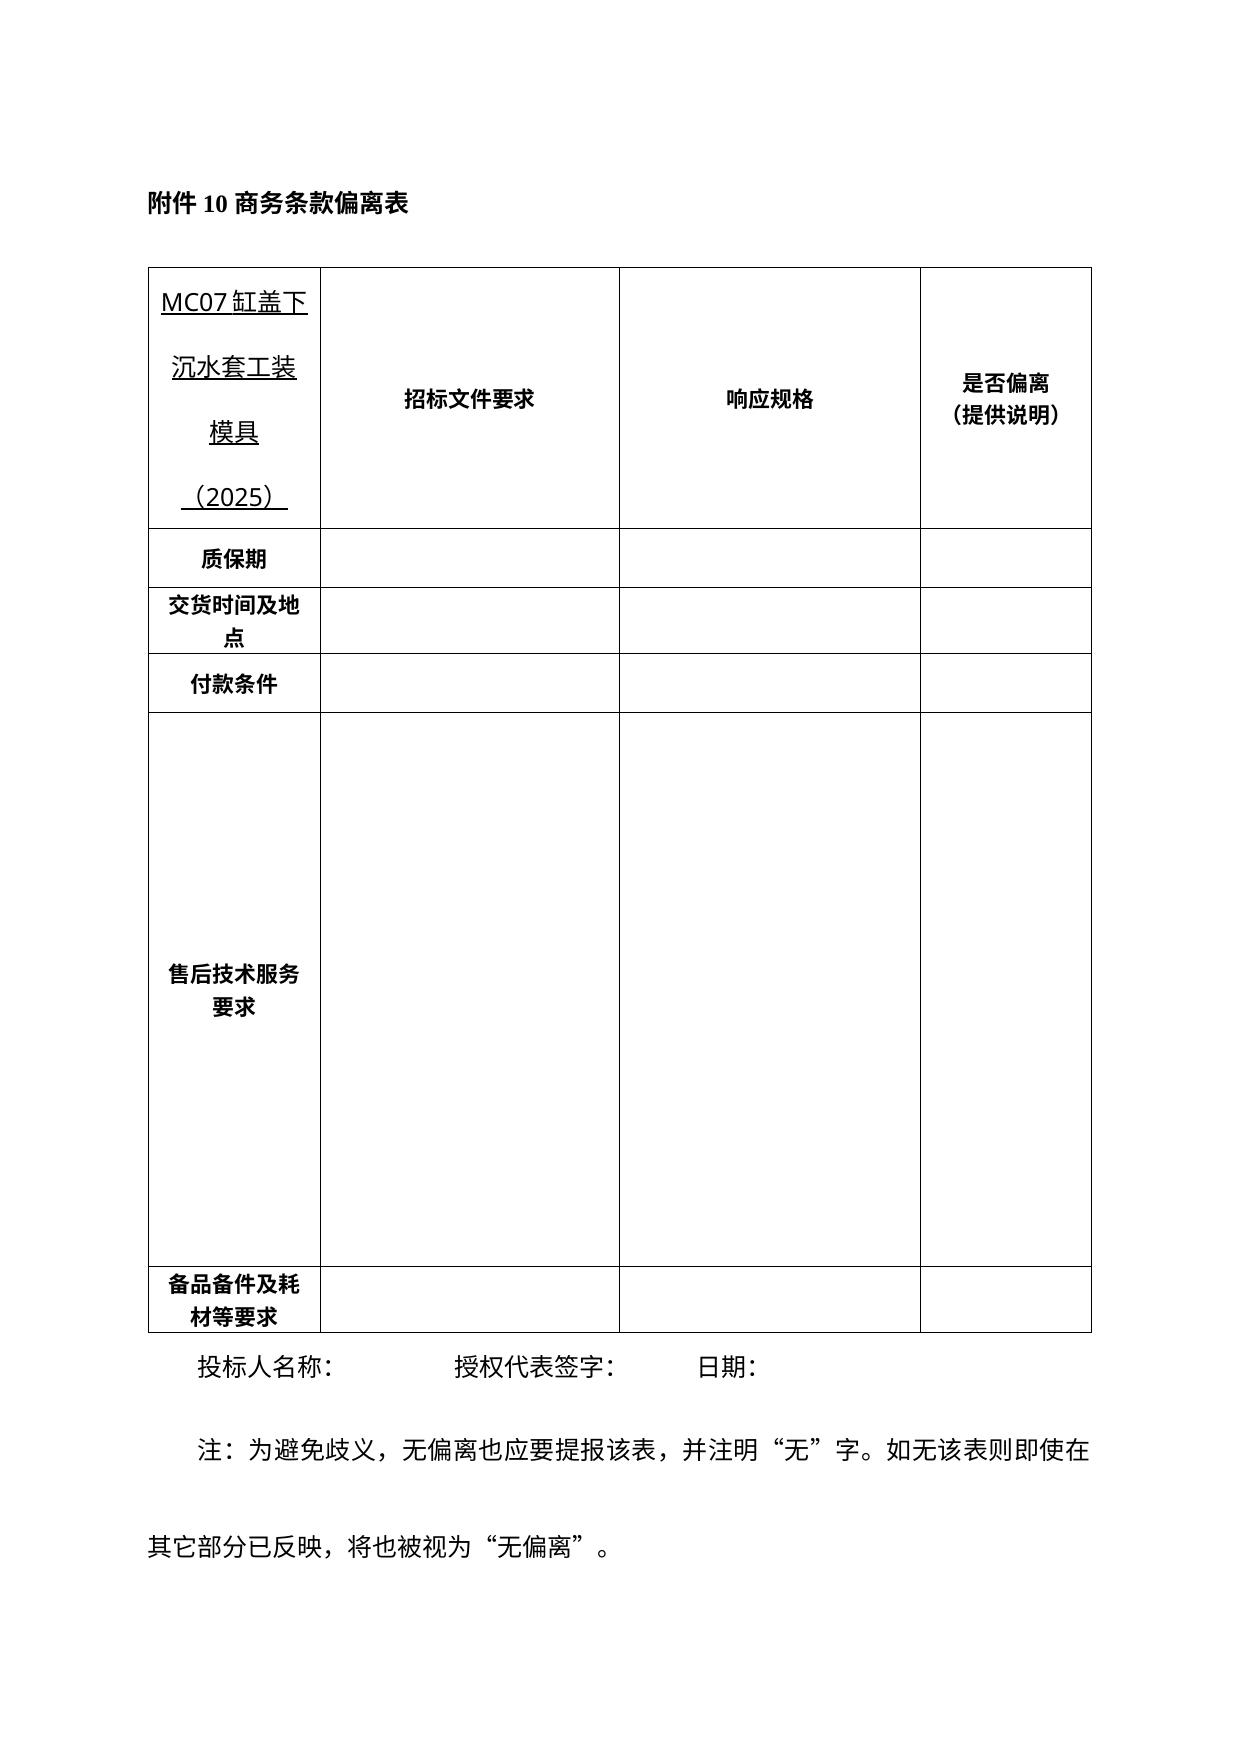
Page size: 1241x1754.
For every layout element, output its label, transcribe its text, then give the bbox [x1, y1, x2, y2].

text 附件10 商务条款偏离表 [148, 169, 1092, 234]
table_cell 付款条件 [149, 654, 320, 712]
table_cell 质保期 [149, 529, 320, 587]
table_cell 备品备件及耗材等要求 [149, 1267, 320, 1332]
table_cell [620, 713, 920, 1266]
table_cell [620, 529, 920, 587]
text 投标人名称： 授权代表签字： 日期： [148, 1333, 1092, 1398]
table_cell [921, 1267, 1091, 1332]
table_cell [321, 529, 619, 587]
table_cell [321, 1267, 619, 1332]
table_cell [321, 654, 619, 712]
table_cell [321, 588, 619, 653]
table_cell [620, 654, 920, 712]
table_cell [620, 1267, 920, 1332]
table_cell [921, 529, 1091, 587]
table_cell [921, 654, 1091, 712]
table_cell [321, 713, 619, 1266]
table_cell [921, 713, 1091, 1266]
table_header 响应规格 [620, 268, 920, 528]
table_header 是否偏离 （提供说明） [921, 268, 1091, 528]
text 注：为避免歧义，无偏离也应要提报该表，并注明“无”字。如无该表则即使在其它部分已反映，将也被视为“无偏离”。 [148, 1416, 1092, 1578]
table_cell [620, 588, 920, 653]
table_cell 售后技术服务要求 [149, 713, 320, 1266]
table_header 招标文件要求 [321, 268, 619, 528]
table_cell 交货时间及地点 [149, 588, 320, 653]
table_header MC07缸盖下沉水套工装模具（2025） [149, 268, 320, 528]
table_cell [921, 588, 1091, 653]
